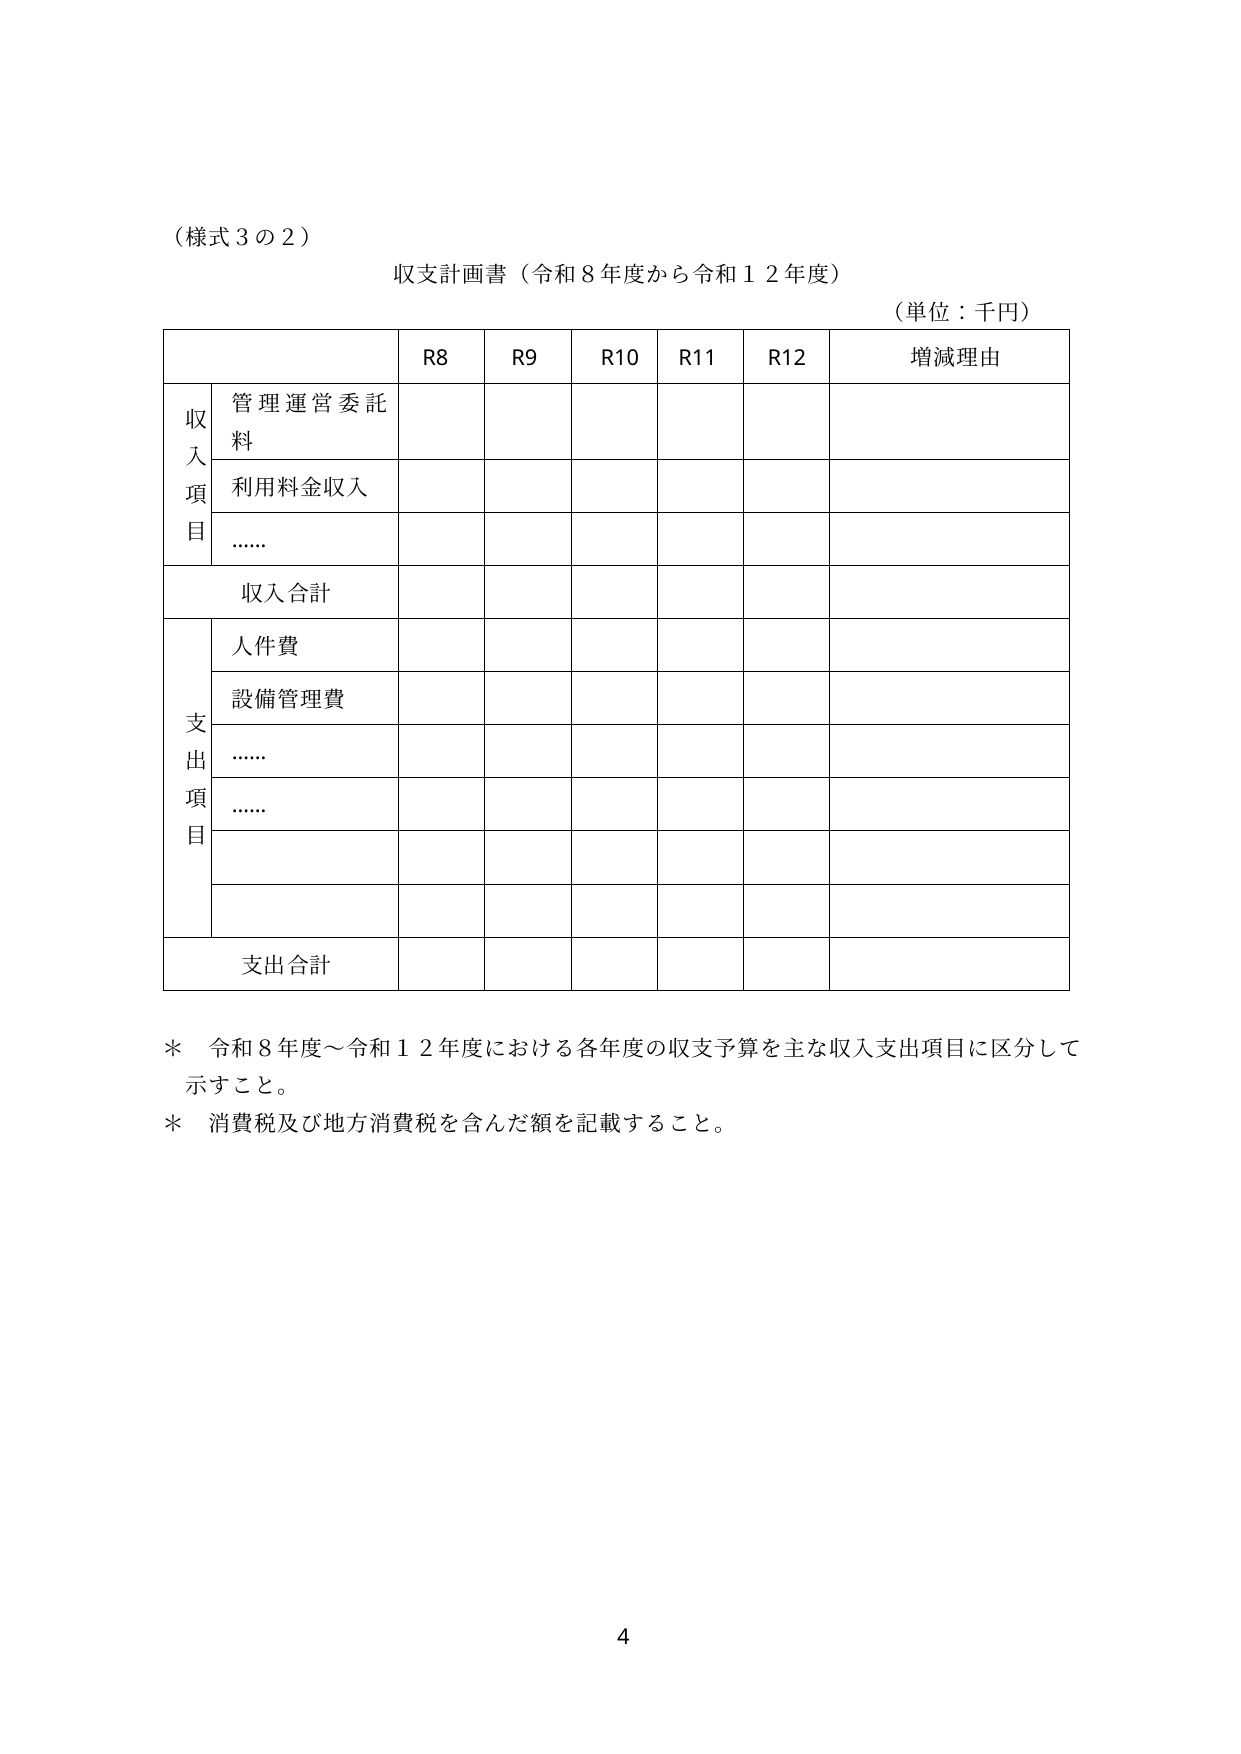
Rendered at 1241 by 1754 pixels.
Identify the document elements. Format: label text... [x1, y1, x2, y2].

table_cell [830, 725, 1069, 777]
table_cell [830, 831, 1069, 883]
table_cell [572, 619, 657, 671]
table_cell [744, 384, 829, 458]
table_cell [399, 778, 484, 830]
table_cell [399, 566, 484, 618]
table_cell [658, 885, 743, 937]
table_cell [399, 384, 484, 458]
table_cell [572, 938, 657, 990]
table_cell [485, 725, 571, 777]
table_cell [485, 513, 571, 565]
text ＊ 消費税及び地方消費税を含んだ額を記載すること。 [163, 1103, 1083, 1141]
text 収支計画書（令和８年度から令和１２年度） [163, 254, 1083, 292]
table_cell [744, 831, 829, 883]
table_cell [830, 460, 1069, 512]
table_cell [658, 831, 743, 883]
table_cell [744, 938, 829, 990]
table_cell 収入合計 [164, 566, 398, 618]
table_cell [658, 460, 743, 512]
table_cell [399, 831, 484, 883]
table_cell [830, 384, 1069, 458]
table_cell [744, 885, 829, 937]
table_cell [485, 672, 571, 724]
table_cell [658, 672, 743, 724]
table_cell [572, 885, 657, 937]
table_cell [485, 460, 571, 512]
table_cell [485, 938, 571, 990]
table_cell [485, 778, 571, 830]
table_header R12 [744, 330, 829, 382]
table_cell [658, 566, 743, 618]
table_cell [399, 460, 484, 512]
table_cell 支出項目 [164, 619, 211, 937]
table_header R10 [572, 330, 657, 382]
table_cell …… [212, 725, 398, 777]
table_cell 管理運営委託料 [212, 384, 398, 458]
table_cell [485, 831, 571, 883]
table_cell [830, 938, 1069, 990]
table_cell [399, 885, 484, 937]
table_cell [572, 725, 657, 777]
table_cell 人件費 [212, 619, 398, 671]
table_cell [485, 566, 571, 618]
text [163, 217, 1083, 254]
table_cell [830, 778, 1069, 830]
table_cell [658, 938, 743, 990]
table_cell 利用料金収入 [212, 460, 398, 512]
table_cell [572, 672, 657, 724]
table_cell [212, 885, 398, 937]
table_header R11 [658, 330, 743, 382]
table_cell [212, 831, 398, 883]
text ＊ 令和８年度～令和１２年度における各年度の収支予算を主な収入支出項目に区分して示すこと。 [163, 1028, 1083, 1103]
table_cell [399, 619, 484, 671]
table_cell [572, 513, 657, 565]
table_cell [658, 513, 743, 565]
table_cell [830, 885, 1069, 937]
table_cell [485, 384, 571, 458]
table_cell [744, 460, 829, 512]
table_cell [399, 725, 484, 777]
table_cell [572, 778, 657, 830]
table_cell …… [212, 778, 398, 830]
table_cell [485, 885, 571, 937]
table_cell [399, 672, 484, 724]
table_cell [572, 566, 657, 618]
table_cell [744, 513, 829, 565]
table_cell 収入項目 [164, 384, 211, 565]
table_cell [830, 672, 1069, 724]
table_cell [830, 619, 1069, 671]
table_cell [744, 725, 829, 777]
table_cell [399, 938, 484, 990]
table_cell 支出合計 [164, 938, 398, 990]
table_cell [572, 831, 657, 883]
table_header 増減理由 [830, 330, 1069, 382]
table_cell [744, 566, 829, 618]
table_header [164, 330, 398, 382]
table_cell [485, 619, 571, 671]
table_cell [830, 566, 1069, 618]
table_cell [658, 384, 743, 458]
table_header R9 [485, 330, 571, 382]
text （単位：千円） [163, 292, 1043, 329]
table_cell [572, 384, 657, 458]
table_cell [399, 513, 484, 565]
table_cell [744, 672, 829, 724]
table_cell …… [212, 513, 398, 565]
table_cell [658, 725, 743, 777]
table_cell [572, 460, 657, 512]
table_cell [744, 778, 829, 830]
table_cell [658, 619, 743, 671]
table_cell [658, 778, 743, 830]
table_cell [744, 619, 829, 671]
table_cell [830, 513, 1069, 565]
table_cell 設備管理費 [212, 672, 398, 724]
table_header R8 [399, 330, 484, 382]
